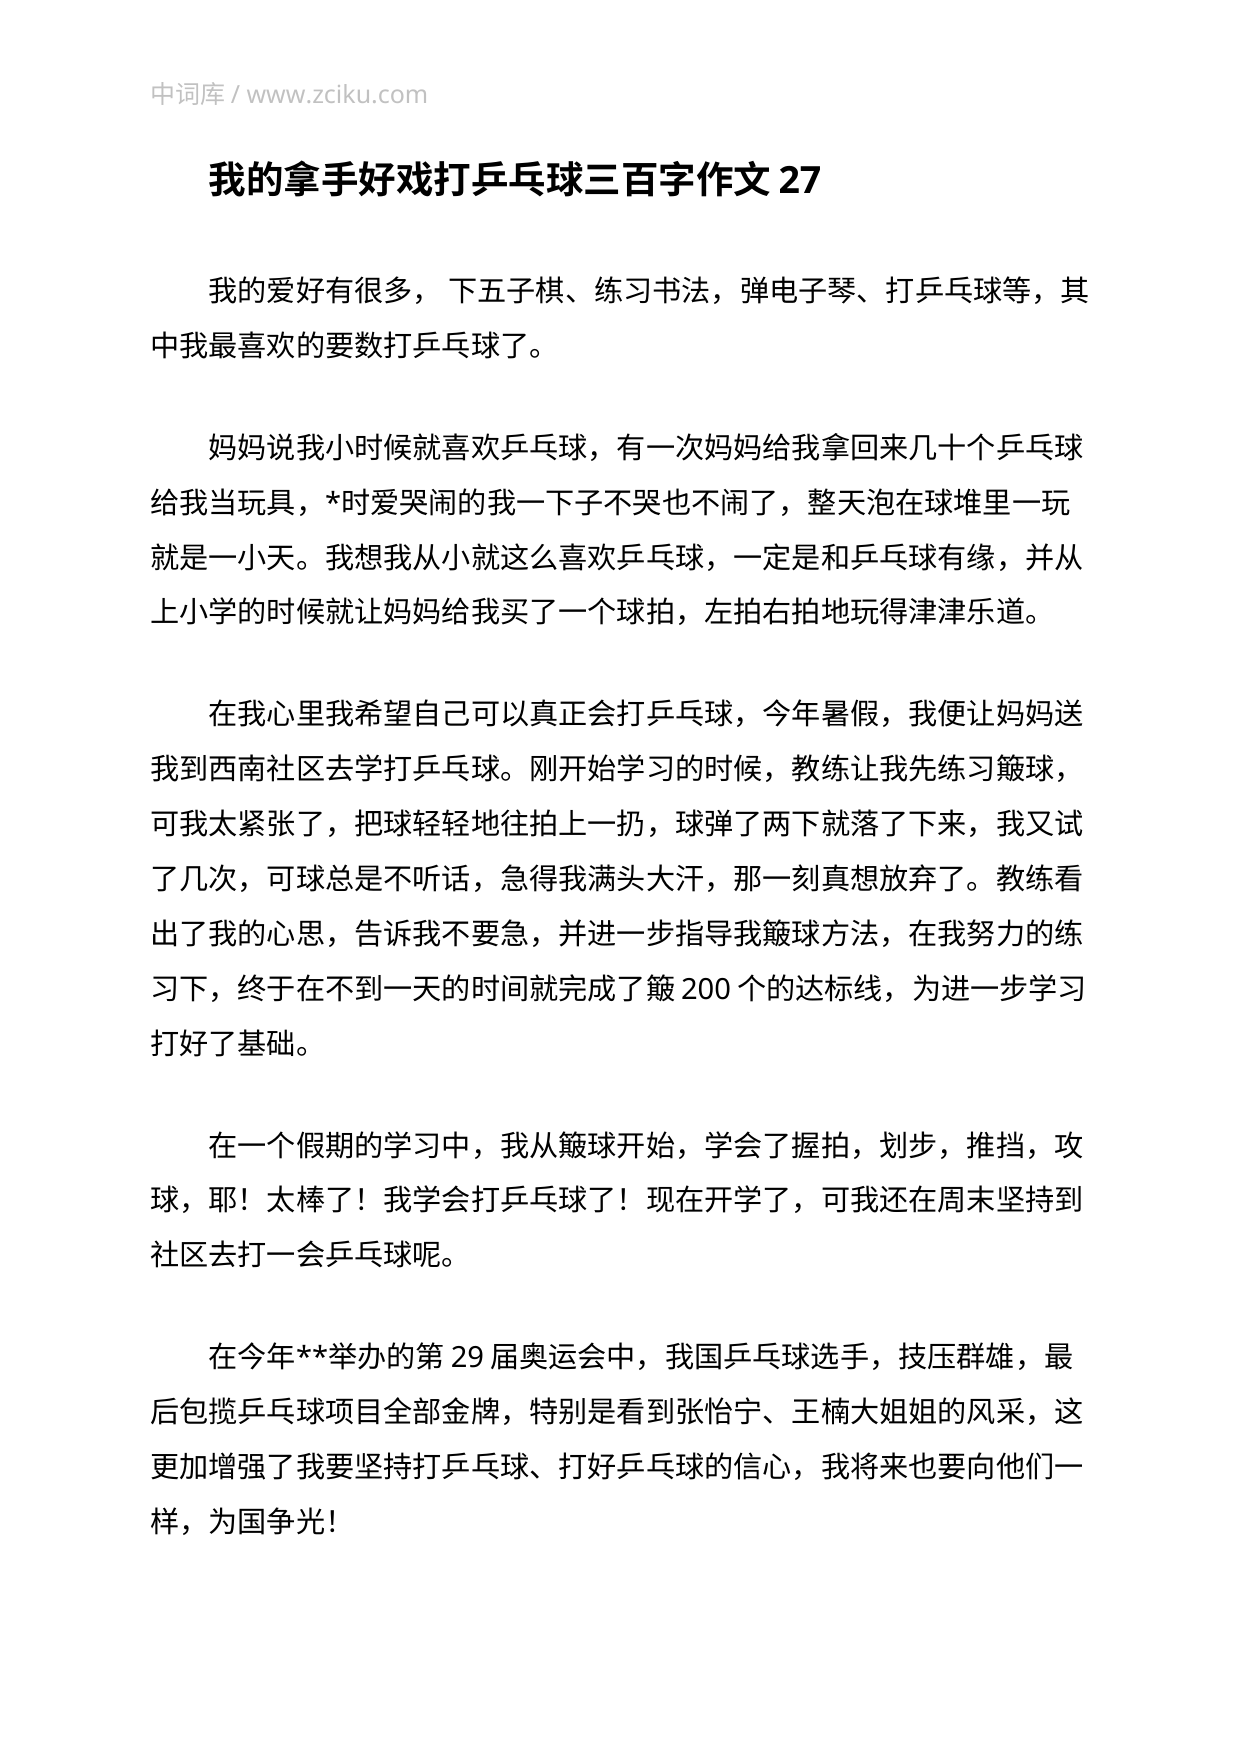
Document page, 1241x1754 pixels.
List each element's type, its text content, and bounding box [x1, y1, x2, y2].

text 在今年**举办的第29届奥运会中，我国乒乓球选手，技压群雄，最后包揽乒乓球项目全部金牌，特别是看到张怡宁、王楠大姐姐的风采，这更加增强了我要坚持打乒乓球、打好乒乓球的信心，我将来也要向他们一样，为国争光！ [150, 1334, 1090, 1541]
text 在我心里我希望自己可以真正会打乒乓球，今年暑假，我便让妈妈送我到西南社区去学打乒乓球。刚开始学习的时候，教练让我先练习簸球，可我太紧张了，把球轻轻地往拍上一扔，球弹了两下就落了下来，我又试了几次，可球总是不听话，急得我满头大汗，那一刻真想放弃了。教练看出了我的心思，告诉我不要急，并进一步指导我簸球方法，在我努力的练习下，终于在不到一天的时间就完成了簸200个的达标线，为进一步学习打好了基础。 [150, 691, 1090, 1063]
text 我的拿手好戏打乒乓球三百字作文27 [150, 150, 1090, 204]
text 我的爱好有很多， 下五子棋、练习书法，弹电子琴、打乒乓球等，其中我最喜欢的要数打乒乓球了。 [150, 268, 1090, 365]
text 妈妈说我小时候就喜欢乒乓球，有一次妈妈给我拿回来几十个乒乓球给我当玩具，*时爱哭闹的我一下子不哭也不闹了，整天泡在球堆里一玩就是一小天。我想我从小就这么喜欢乒乓球，一定是和乒乓球有缘，并从上小学的时候就让妈妈给我买了一个球拍，左拍右拍地玩得津津乐道。 [150, 424, 1090, 631]
text 在一个假期的学习中，我从簸球开始，学会了握拍，划步，推挡，攻球，耶！太棒了！我学会打乒乓球了！现在开学了，可我还在周末坚持到社区去打一会乒乓球呢。 [150, 1122, 1090, 1274]
